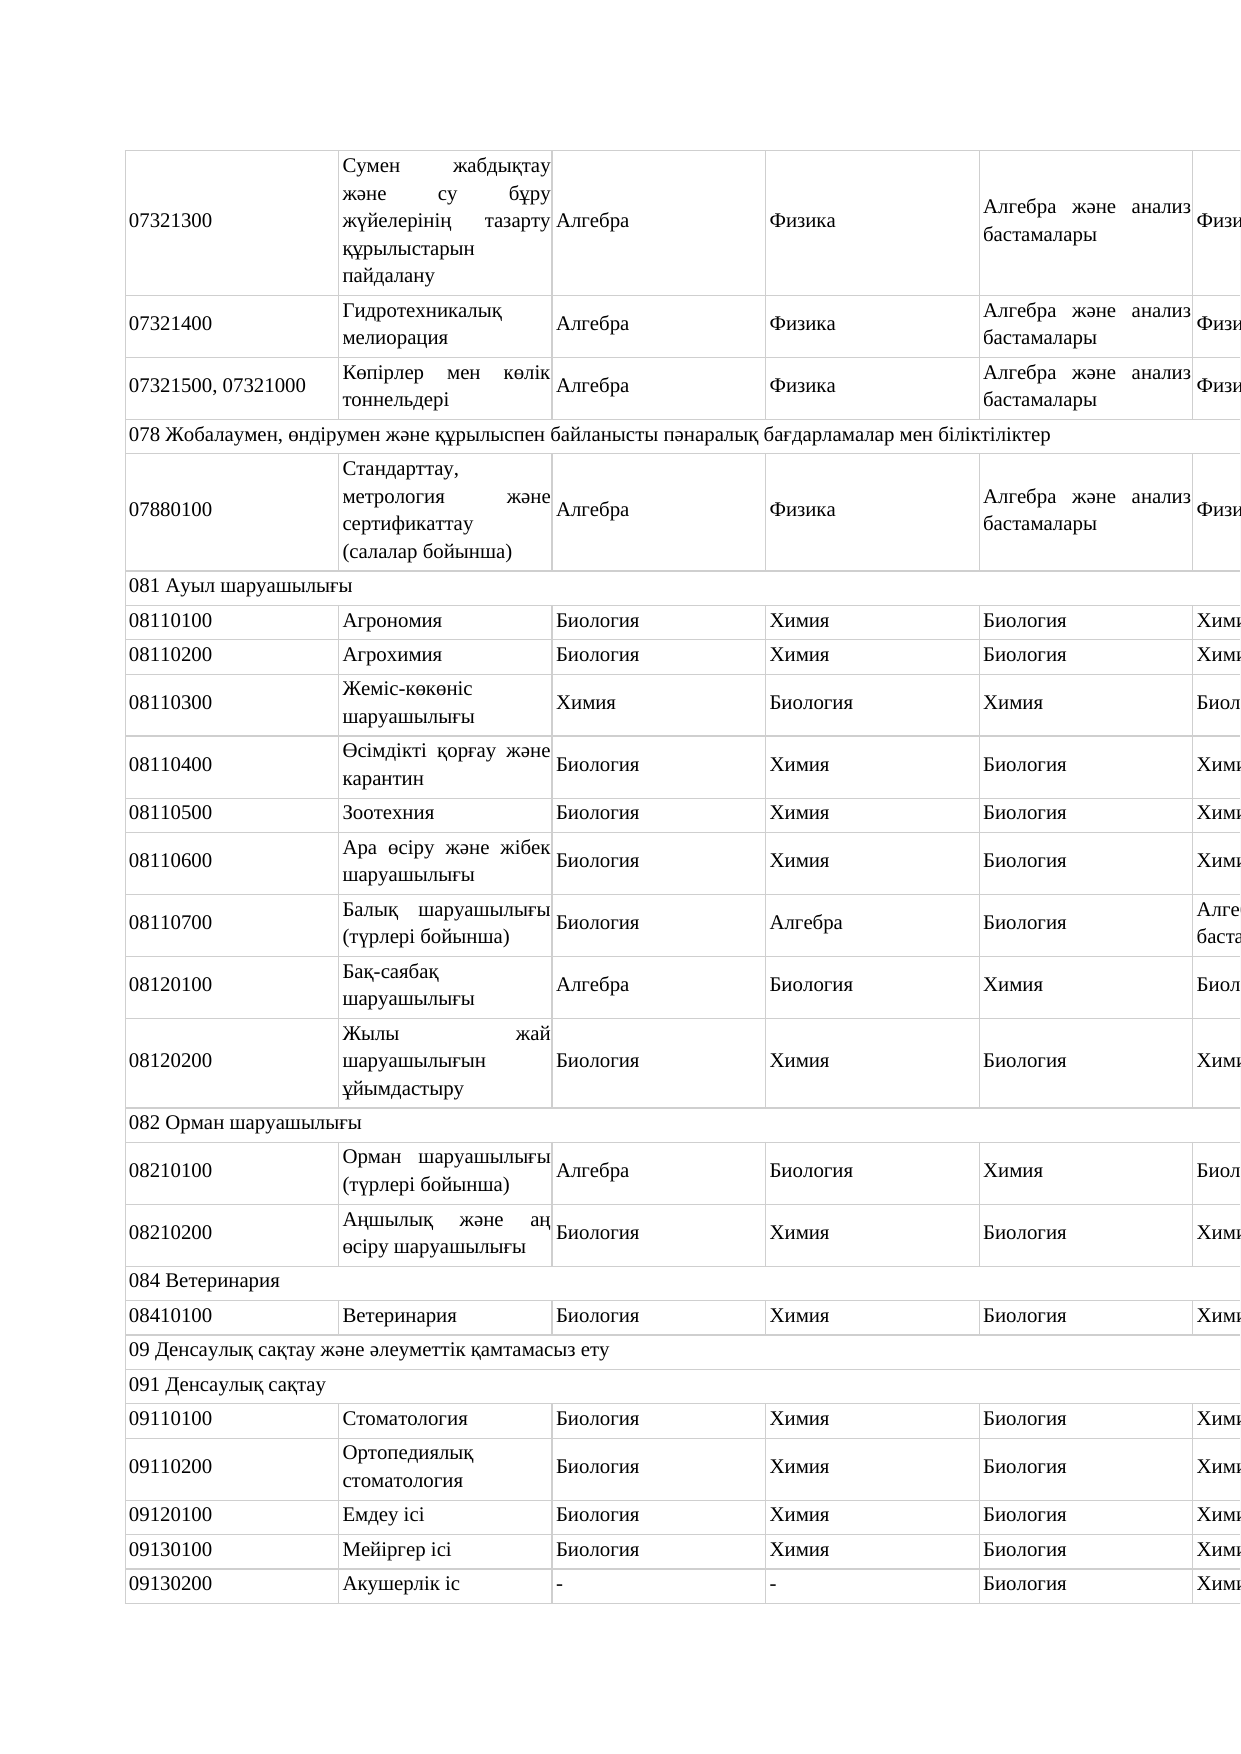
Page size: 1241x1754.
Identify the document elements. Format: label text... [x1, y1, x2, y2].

table_cell Биология [766, 957, 979, 1018]
table_cell Биология [553, 1439, 765, 1499]
table_cell Алгебра және анализ бастамалары [980, 454, 1192, 570]
table_cell 07880100 [126, 454, 338, 570]
table_cell 07321500, 07321000 [126, 358, 338, 419]
table_cell Химия [766, 1301, 979, 1334]
table_cell Химия [766, 1404, 979, 1437]
table_cell Физика [1193, 296, 1240, 357]
table_cell 08110400 [126, 737, 338, 797]
table_cell 08210200 [126, 1205, 338, 1266]
table_cell Биология [553, 1404, 765, 1437]
table_cell Химия [1193, 1404, 1240, 1437]
table_cell Бақ-саябақ шаруашылығы [339, 957, 551, 1018]
table_cell 08110700 [126, 895, 338, 956]
table_cell Акушерлік іс [339, 1570, 551, 1603]
table_cell Агрохимия [339, 640, 551, 673]
table_cell Химия [1193, 606, 1240, 639]
table_cell 08110300 [126, 675, 338, 735]
table_cell Биология [553, 737, 765, 797]
table_cell Химия [766, 1205, 979, 1266]
table_cell Биология [980, 895, 1192, 956]
table_cell Химия [1193, 640, 1240, 673]
table_cell Алгебра [553, 151, 765, 295]
table_cell 084 Ветеринария [126, 1267, 1240, 1300]
table_cell - [553, 1570, 765, 1603]
table_cell Химия [1193, 737, 1240, 797]
table_cell Биология [980, 640, 1192, 673]
table_cell Биология [980, 1019, 1192, 1107]
table_cell Биология [1193, 1143, 1240, 1204]
table_cell Химия [980, 957, 1192, 1018]
table_cell 08210100 [126, 1143, 338, 1204]
table_cell Биология [980, 1501, 1192, 1534]
table_cell Алгебра және анализ бастамалары [980, 296, 1192, 357]
table_cell Химия [1193, 1205, 1240, 1266]
table_cell 09110100 [126, 1404, 338, 1437]
table_cell Химия [766, 1501, 979, 1534]
table_cell Биология [980, 1404, 1192, 1437]
table_cell Өсімдікті қорғау және карантин [339, 737, 551, 797]
table_cell Химия [1193, 799, 1240, 832]
table_cell Химия [766, 1019, 979, 1107]
table_cell Ортопедиялық стоматология [339, 1439, 551, 1499]
table_cell Зоотехния [339, 799, 551, 832]
table_cell Химия [766, 799, 979, 832]
table_cell Алгебра [553, 1143, 765, 1204]
table_cell Биология [553, 1301, 765, 1334]
table_cell Сумен жабдықтау және су бұру жүйелерінің тазарту құрылыстарын пайдалану [339, 151, 551, 295]
table_cell 07321300 [126, 151, 338, 295]
table_cell - [766, 1570, 979, 1603]
table_cell Биология [553, 1019, 765, 1107]
table_cell Алгебра [553, 358, 765, 419]
table_cell Химия [1193, 1501, 1240, 1534]
table_cell Физика [1193, 151, 1240, 295]
table_cell Химия [553, 675, 765, 735]
table_cell Биология [553, 1535, 765, 1568]
table_cell Химия [766, 737, 979, 797]
table_cell Физика [1193, 358, 1240, 419]
table_cell Химия [980, 1143, 1192, 1204]
table_cell Биология [980, 833, 1192, 894]
table_cell Алгебра [553, 296, 765, 357]
table_cell 08110500 [126, 799, 338, 832]
table_cell Ара өсіру және жібек шаруашылығы [339, 833, 551, 894]
table_cell 09130100 [126, 1535, 338, 1568]
table_cell Физика [766, 454, 979, 570]
table_cell Жеміс-көкөніс шаруашылығы [339, 675, 551, 735]
table_cell Ветеринария [339, 1301, 551, 1334]
table_cell Стоматология [339, 1404, 551, 1437]
table_cell Стандарттау, метрология және сертификаттау (салалар бойынша) [339, 454, 551, 570]
table_cell Биология [553, 833, 765, 894]
table_cell Алгебра [553, 957, 765, 1018]
table_cell 082 Орман шаруашылығы [126, 1109, 1240, 1142]
table_cell 09 Денсаулық сақтау және әлеуметтік қамтамасыз ету [126, 1336, 1240, 1369]
table_cell Аңшылық және аң өсіру шаруашылығы [339, 1205, 551, 1266]
table_cell 078 Жобалаумен, өндірумен және құрылыспен байланысты пәнаралық бағдарламалар мен біліктіліктер [126, 420, 1240, 453]
table_cell 08110200 [126, 640, 338, 673]
table_cell Биология [1193, 957, 1240, 1018]
table_cell Емдеу ісі [339, 1501, 551, 1534]
table_cell Химия [766, 1535, 979, 1568]
table_cell Физика [766, 151, 979, 295]
table_cell Гидротехникалық мелиорация [339, 296, 551, 357]
table_cell Биология [553, 799, 765, 832]
table_cell Биология [980, 1535, 1192, 1568]
table_cell 091 Денсаулық сақтау [126, 1370, 1240, 1403]
table_cell Физика [766, 296, 979, 357]
table_cell Көпірлер мен көлік тоннельдері [339, 358, 551, 419]
table_cell Биология [980, 1439, 1192, 1499]
table_cell 08410100 [126, 1301, 338, 1334]
table_cell 08120100 [126, 957, 338, 1018]
table_cell 09130200 [126, 1570, 338, 1603]
table_cell 08110100 [126, 606, 338, 639]
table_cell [980, 151, 1192, 295]
table_cell Химия [766, 606, 979, 639]
table_cell 09110200 [126, 1439, 338, 1499]
table_cell Мейіргер ісі [339, 1535, 551, 1568]
table_cell 081 Ауыл шаруашылығы [126, 572, 1240, 605]
table_cell Химия [766, 640, 979, 673]
table_cell Биология [553, 1501, 765, 1534]
table_cell Агрономия [339, 606, 551, 639]
table_cell Алгебра және анализ бастамалары [1193, 895, 1240, 956]
table_cell Химия [980, 675, 1192, 735]
table_cell Биология [980, 1301, 1192, 1334]
table_cell Химия [1193, 1570, 1240, 1603]
table_cell Биология [553, 640, 765, 673]
table_cell Жылы жай шаруашылығын ұйымдастыру [339, 1019, 551, 1107]
table_cell Алгебра [766, 895, 979, 956]
table_cell Химия [1193, 833, 1240, 894]
table_cell Химия [1193, 1301, 1240, 1334]
table_cell Химия [766, 1439, 979, 1499]
table_cell Физика [766, 358, 979, 419]
table_cell 07321400 [126, 296, 338, 357]
table_cell Биология [980, 1205, 1192, 1266]
table_cell Биология [980, 1570, 1192, 1603]
table_cell Биология [553, 1205, 765, 1266]
table_cell Биология [553, 606, 765, 639]
table_cell Биология [980, 799, 1192, 832]
table_cell 08110600 [126, 833, 338, 894]
table_cell Физика [1193, 454, 1240, 570]
table_cell Алгебра [553, 454, 765, 570]
table_cell Биология [1193, 675, 1240, 735]
table_cell Химия [766, 833, 979, 894]
table_cell Биология [766, 675, 979, 735]
table_cell Биология [553, 895, 765, 956]
table_cell Биология [980, 737, 1192, 797]
table_cell Алгебра және анализ бастамалары [980, 358, 1192, 419]
table_cell Балық шаруашылығы (түрлері бойынша) [339, 895, 551, 956]
table_cell Химия [1193, 1019, 1240, 1107]
table_cell Орман шаруашылығы (түрлері бойынша) [339, 1143, 551, 1204]
table_cell 09120100 [126, 1501, 338, 1534]
table_cell Химия [1193, 1439, 1240, 1499]
table_cell Биология [766, 1143, 979, 1204]
table_cell Химия [1193, 1535, 1240, 1568]
table_cell Биология [980, 606, 1192, 639]
table_cell 08120200 [126, 1019, 338, 1107]
